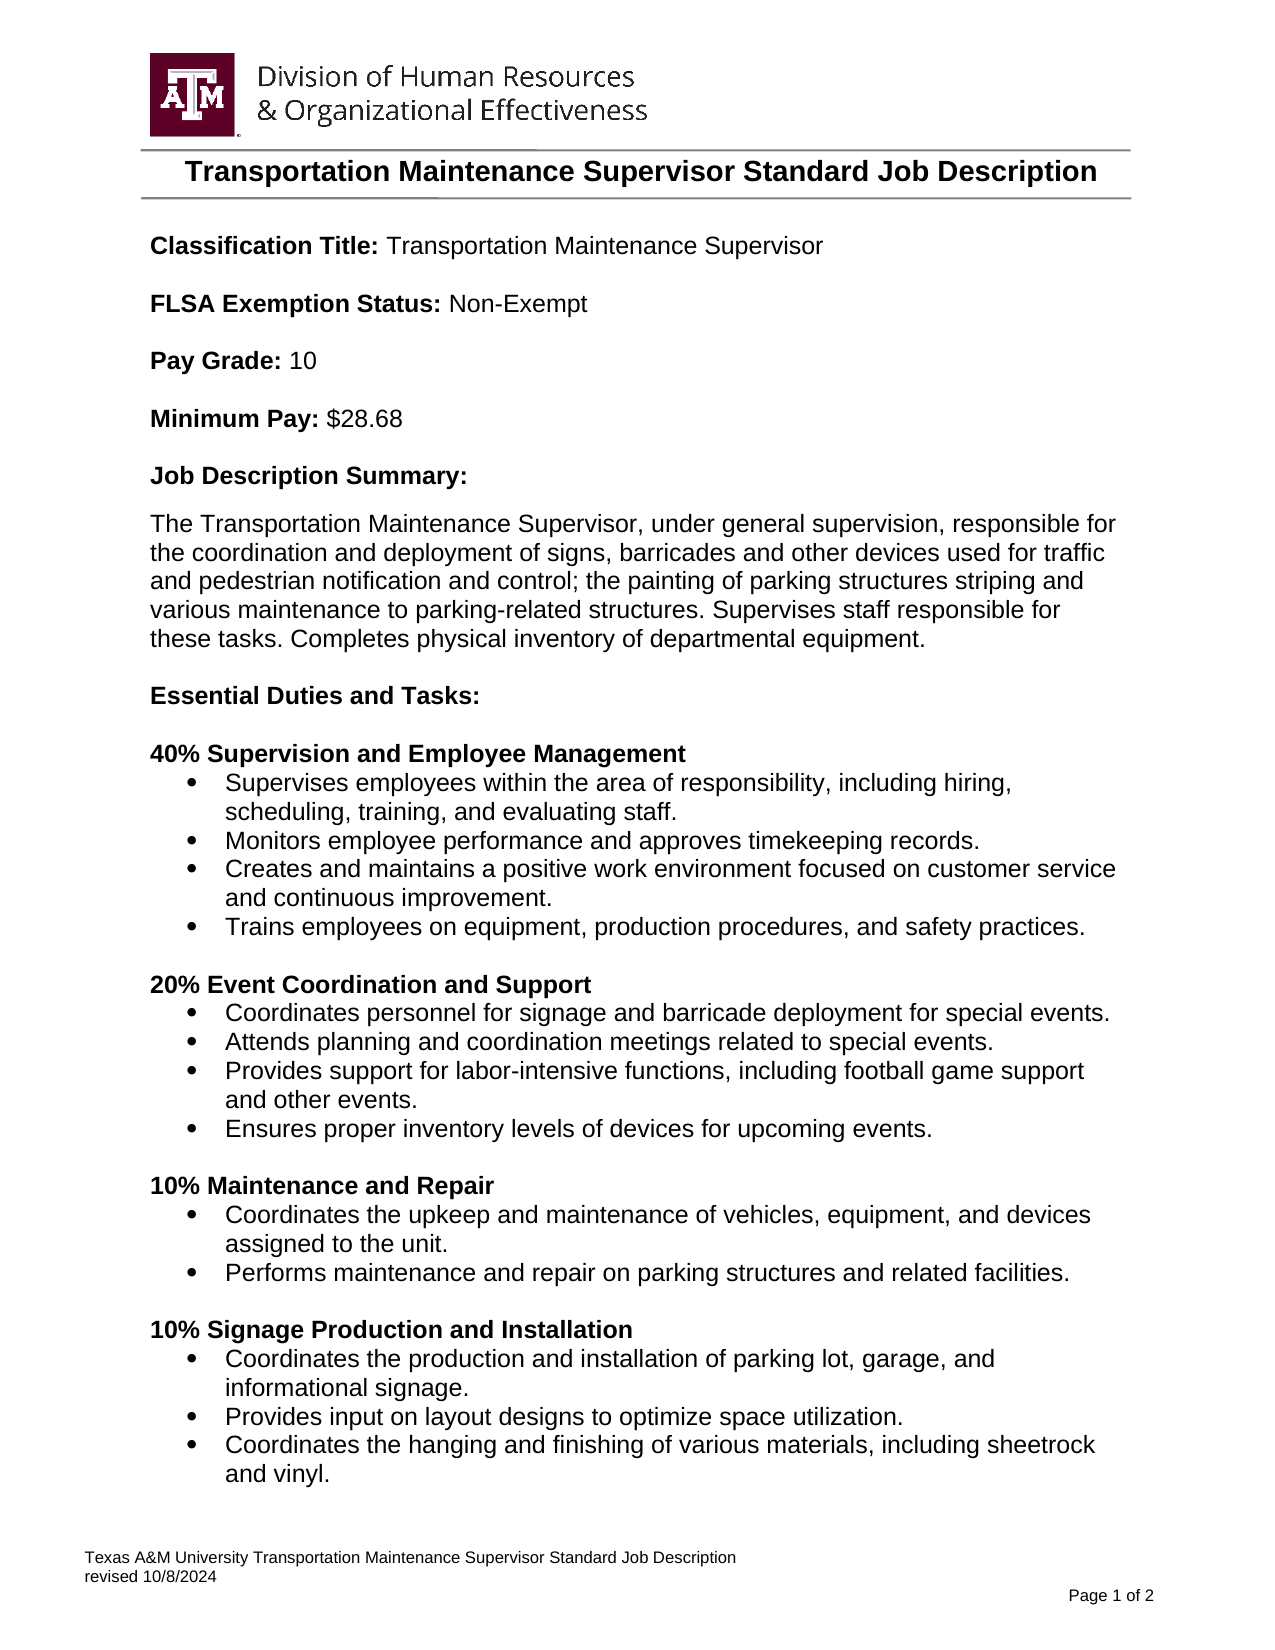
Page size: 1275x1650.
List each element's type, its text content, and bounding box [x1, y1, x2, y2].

text Transportation Maintenance Supervisor Standard Job Description [150, 154, 1125, 188]
list Coordinates personnel for signage and barricade deployment for special events. [187, 998, 1125, 1027]
text 10% Maintenance and Repair [150, 1171, 1125, 1200]
text Essential Duties and Tasks: [150, 681, 1125, 710]
list Supervises employees within the area of responsibility, including hiring, scheduling, training, and evaluating staff. [187, 768, 1125, 826]
text The Transportation Maintenance Supervisor, under general supervision, responsible for the coordination and deployment of signs, barricades and other devices used for traffic and pedestrian notification and control; the painting of parking structures striping and various maintenance to parking-related structures. Supervises staff responsible for these tasks. Completes physical inventory of departmental equipment. [150, 509, 1125, 653]
picture [150, 51, 675, 137]
list Coordinates the production and installation of parking lot, garage, and informational signage. [187, 1344, 1125, 1402]
list Monitors employee performance and approves timekeeping records. [187, 826, 1125, 854]
list Trains employees on equipment, production procedures, and safety practices. [187, 912, 1125, 941]
list Coordinates the hanging and finishing of various materials, including sheetrock and vinyl. [187, 1431, 1125, 1488]
list Ensures proper inventory levels of devices for upcoming events. [187, 1114, 1125, 1143]
text FLSA Exemption Status: Non-Exempt [150, 289, 1125, 317]
text Classification Title: Transportation Maintenance Supervisor [150, 231, 1125, 260]
list Creates and maintains a positive work environment focused on customer service and continuous improvement. [187, 854, 1125, 912]
text Job Description Summary: [150, 461, 1125, 490]
list Coordinates the upkeep and maintenance of vehicles, equipment, and devices assigned to the unit. [187, 1200, 1125, 1258]
text Minimum Pay: $28.68 [150, 404, 1125, 432]
text 10% Signage Production and Installation [150, 1315, 1125, 1344]
text 40% Supervision and Employee Management [150, 739, 1125, 768]
list Provides support for labor-intensive functions, including football game support and other events. [187, 1056, 1125, 1114]
list Performs maintenance and repair on parking structures and related facilities. [187, 1258, 1125, 1287]
list Provides input on layout designs to optimize space utilization. [187, 1402, 1125, 1431]
text 20% Event Coordination and Support [150, 970, 1125, 998]
list Attends planning and coordination meetings related to special events. [187, 1027, 1125, 1056]
text Pay Grade: 10 [150, 346, 1125, 375]
